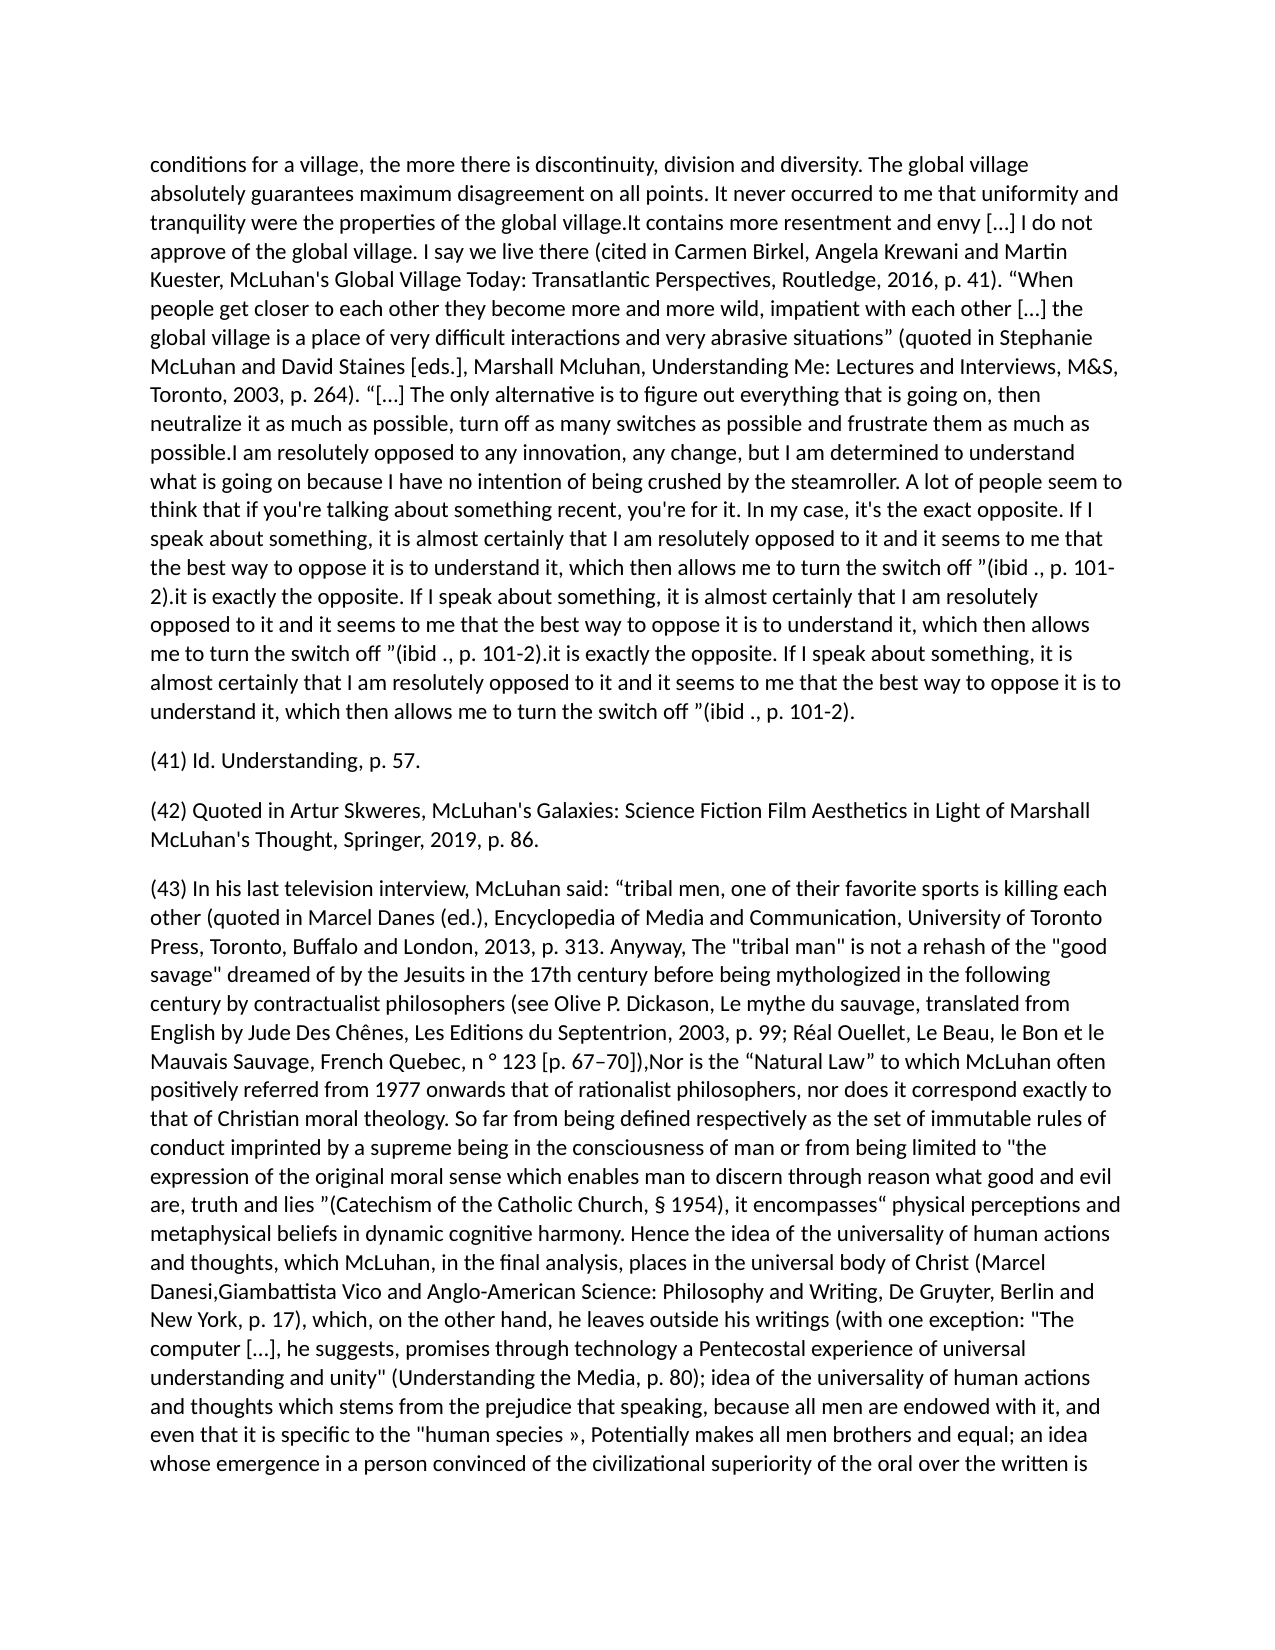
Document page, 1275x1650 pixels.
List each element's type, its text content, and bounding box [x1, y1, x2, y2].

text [150, 874, 1125, 1477]
text (42) Quoted in Artur Skweres, McLuhan's Galaxies: Science Fiction Film Aesthetics in Light of Marshall McLuhan's Thought, Springer, 2019, p. 86. [150, 795, 1125, 853]
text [150, 150, 1125, 725]
text (41) Id. Understanding, p. 57. [150, 746, 1125, 774]
